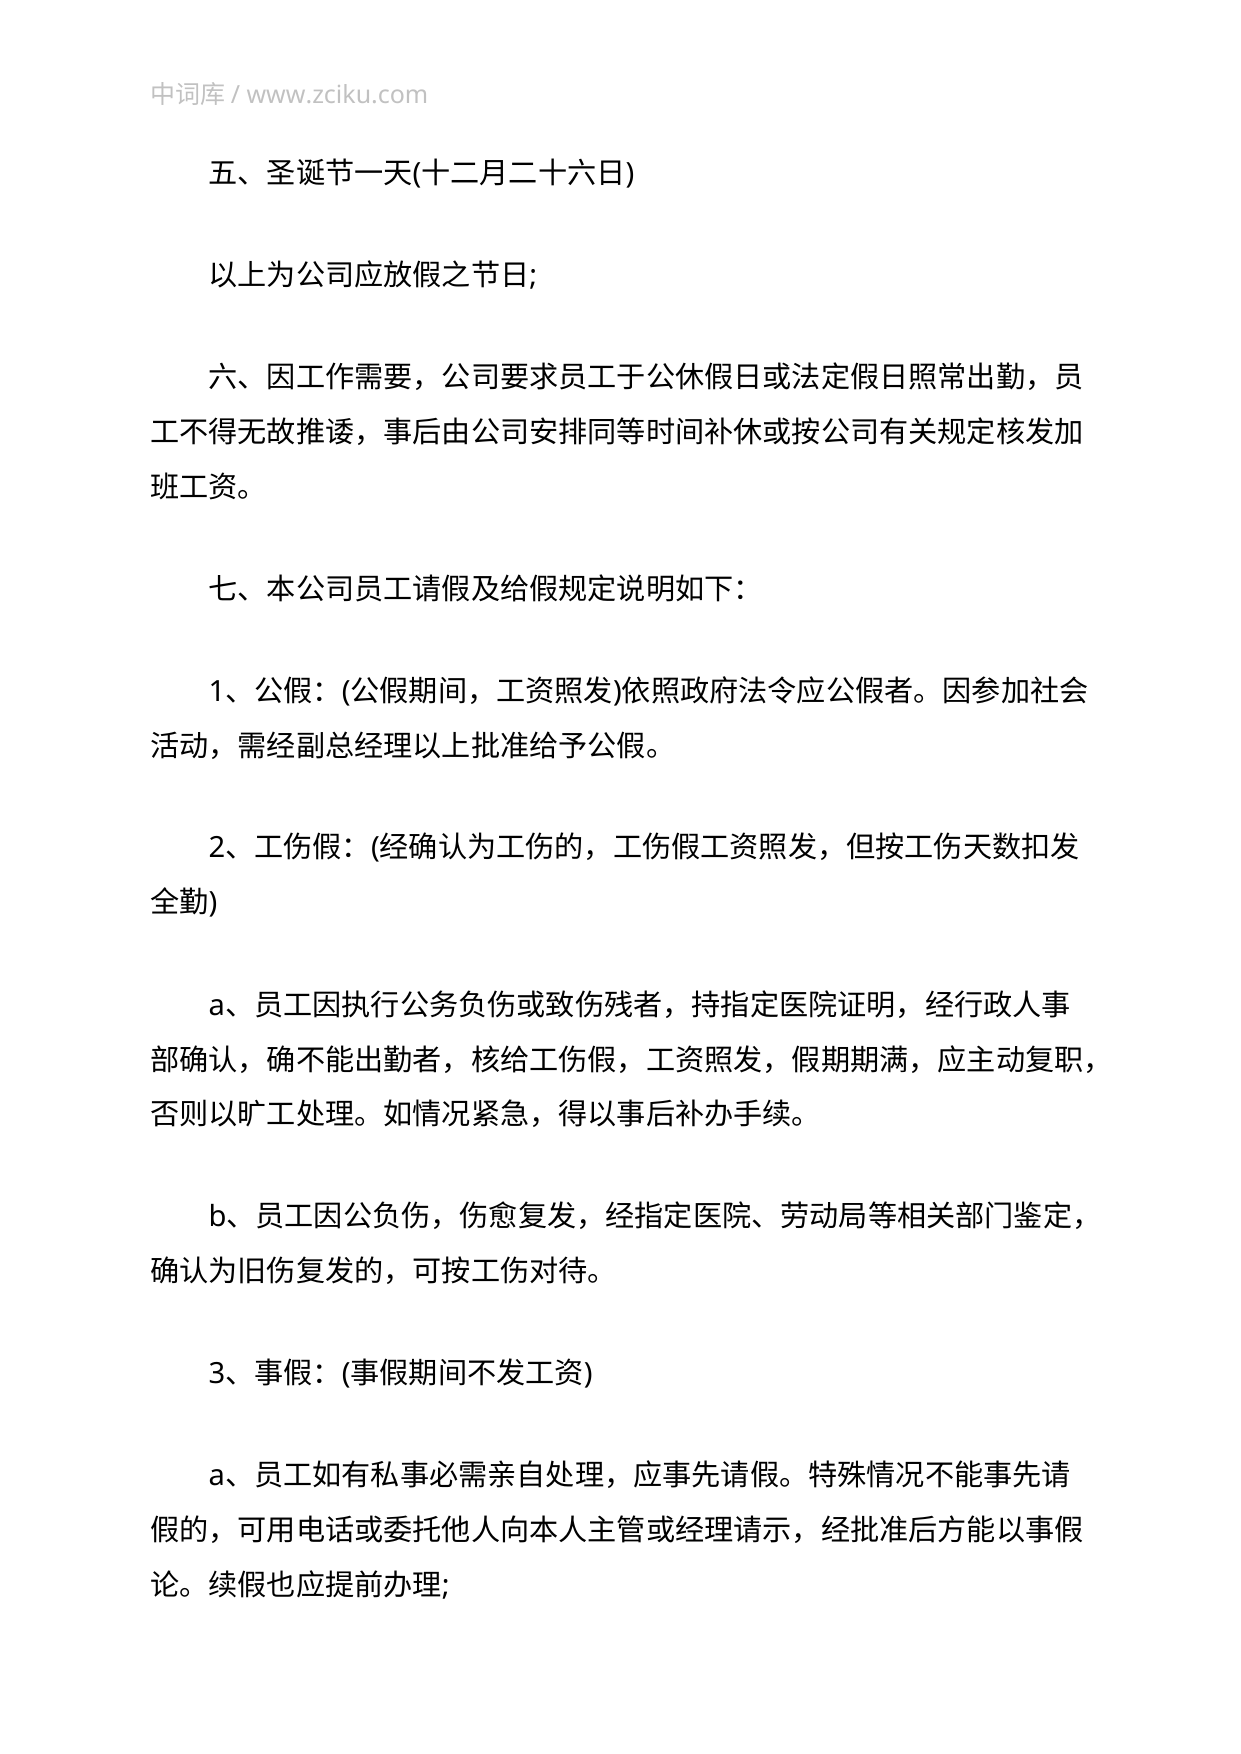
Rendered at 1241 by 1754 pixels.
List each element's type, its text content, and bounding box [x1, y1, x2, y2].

text 3、事假：(事假期间不发工资) [150, 1349, 1090, 1392]
text b、员工因公负伤，伤愈复发，经指定医院、劳动局等相关部门鉴定，确认为旧伤复发的，可按工伤对待。 [150, 1193, 1090, 1290]
text 以上为公司应放假之节日; [150, 252, 1090, 294]
text 七、本公司员工请假及给假规定说明如下： [150, 566, 1090, 608]
text 五、圣诞节一天(十二月二十六日) [150, 150, 1090, 192]
text 六、因工作需要，公司要求员工于公休假日或法定假日照常出勤，员工不得无故推诿，事后由公司安排同等时间补休或按公司有关规定核发加班工资。 [150, 354, 1090, 506]
text a、员工如有私事必需亲自处理，应事先请假。特殊情况不能事先请假的，可用电话或委托他人向本人主管或经理请示，经批准后方能以事假论。续假也应提前办理; [150, 1451, 1090, 1604]
text a、员工因执行公务负伤或致伤残者，持指定医院证明，经行政人事部确认，确不能出勤者，核给工伤假，工资照发，假期期满，应主动复职，否则以旷工处理。如情况紧急，得以事后补办手续。 [150, 981, 1090, 1133]
text 1、公假：(公假期间，工资照发)依照政府法令应公假者。因参加社会活动，需经副总经理以上批准给予公假。 [150, 667, 1090, 764]
text 2、工伤假：(经确认为工伤的，工伤假工资照发，但按工伤天数扣发全勤) [150, 824, 1090, 921]
